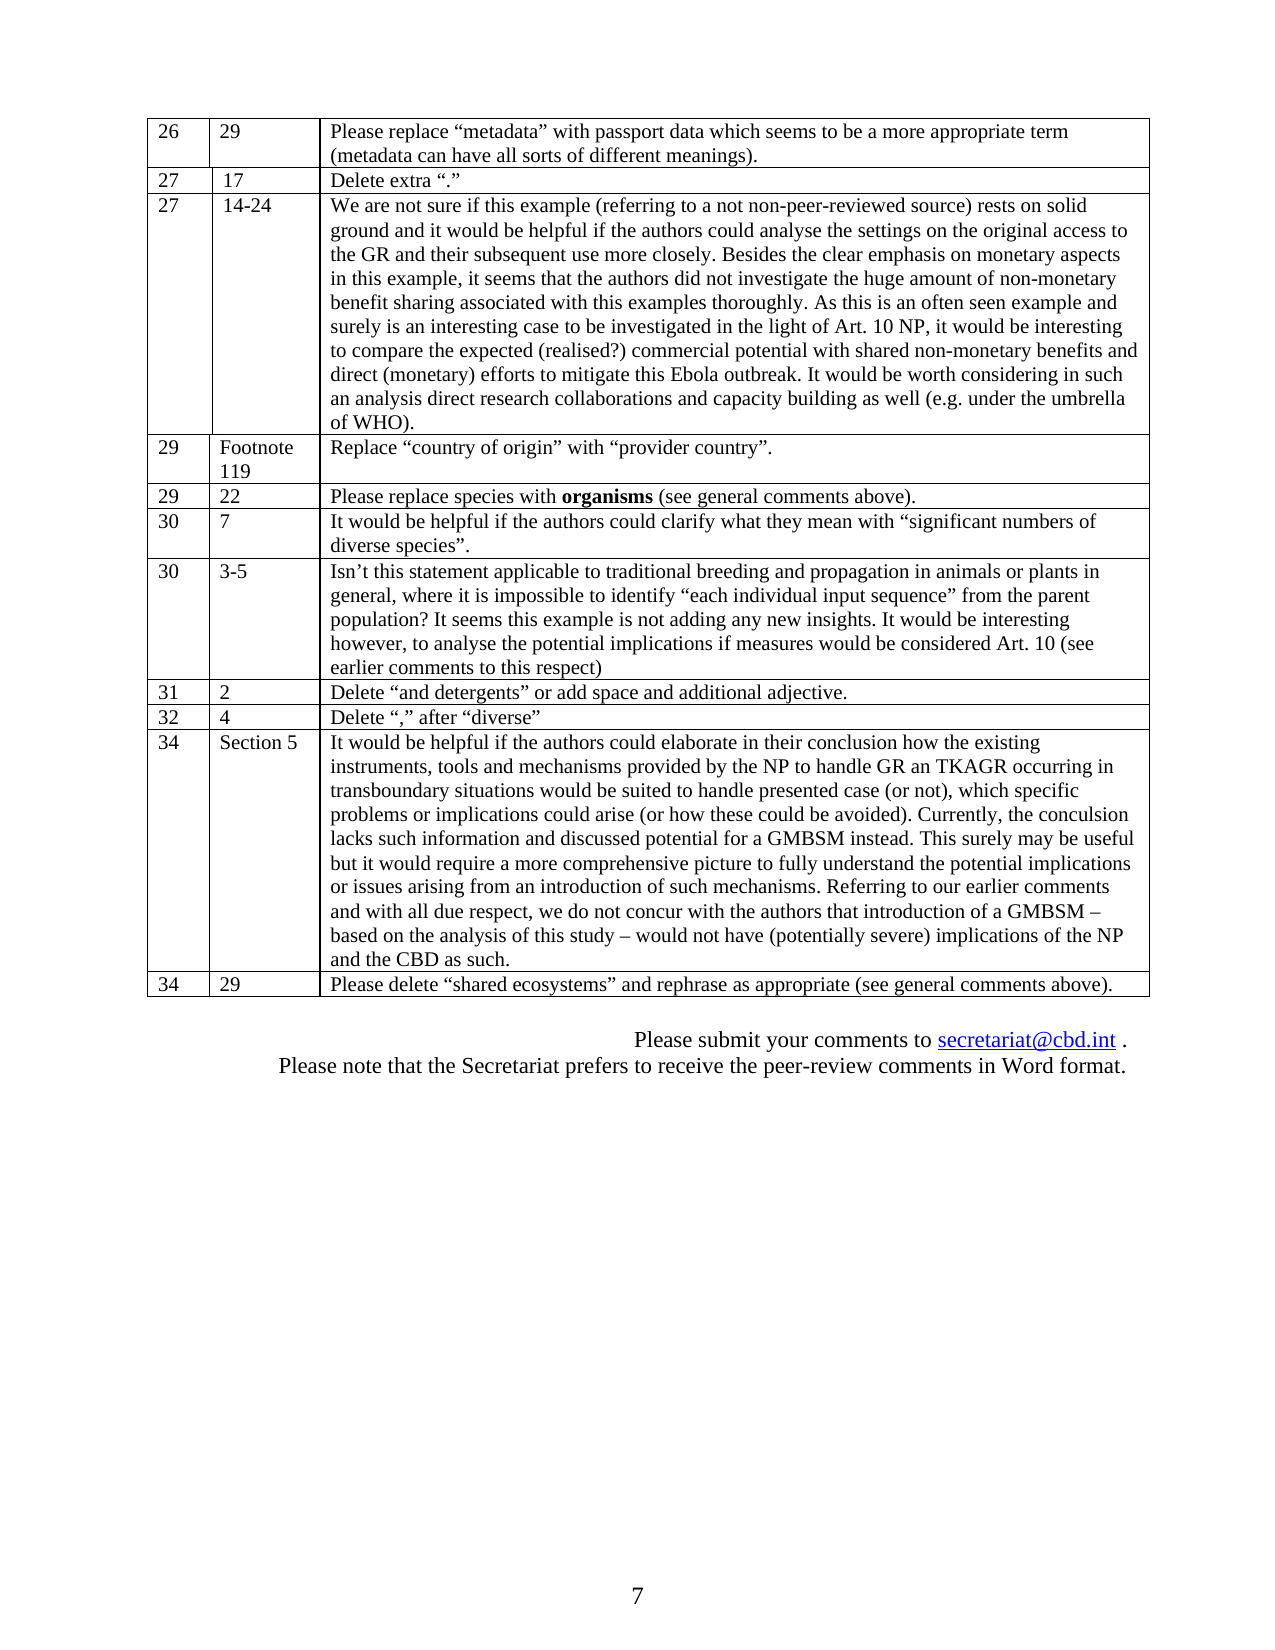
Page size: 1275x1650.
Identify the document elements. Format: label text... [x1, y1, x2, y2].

table_cell 29 [148, 484, 209, 508]
table_cell 3-5 [210, 559, 319, 679]
text Please submit your comments to secretariat@cbd.int . [148, 1026, 1127, 1052]
table_cell 17 [213, 168, 319, 192]
table_cell Section 5 [210, 730, 319, 971]
table_cell 14-24 [213, 194, 319, 434]
table_cell 31 [148, 680, 209, 704]
table_cell 22 [210, 484, 319, 508]
table_cell 30 [148, 559, 209, 679]
table_cell Footnote 119 [210, 435, 319, 483]
text Please note that the Secretariat prefers to receive the peer-review comments in Word format. [148, 1052, 1127, 1078]
table_cell It would be helpful if the authors could elaborate in their conclusion how the existing instruments, tools and mechanisms provided by the NP to handle GR an TKAGR occurring in transboundary situations would be suited to handle presented case (or not), which specific problems or implications could arise (or how these could be avoided). Currently, the conculsion lacks such information and discussed potential for a GMBSM instead. This surely may be useful but it would require a more comprehensive picture to fully understand the potential implications or issues arising from an introduction of such mechanisms. Referring to our earlier comments and with all due respect, we do not concur with the authors that introduction of a GMBSM – based on the analysis of this study – would not have (potentially severe) implications of the NP and the CBD as such. [321, 730, 1149, 971]
table_cell Delete extra “.” [321, 168, 1149, 192]
table_cell It would be helpful if the authors could clarify what they mean with “significant numbers of diverse species”. [321, 509, 1149, 557]
table_cell 29 [148, 435, 209, 483]
table_cell 7 [210, 509, 319, 557]
table_cell 27 [148, 168, 212, 192]
table_cell 32 [148, 705, 209, 729]
table_cell 2 [210, 680, 319, 704]
table_cell Please replace species with organisms (see general comments above). [321, 484, 1149, 508]
table_cell We are not sure if this example (referring to a not non-peer-reviewed source) rests on solid ground and it would be helpful if the authors could analyse the settings on the original access to the GR and their subsequent use more closely. Besides the clear emphasis on monetary aspects in this example, it seems that the authors did not investigate the huge amount of non-monetary benefit sharing associated with this examples thoroughly. As this is an often seen example and surely is an interesting case to be investigated in the light of Art. 10 NP, it would be interesting to compare the expected (realised?) commercial potential with shared non-monetary benefits and direct (monetary) efforts to mitigate this Ebola outbreak. It would be worth considering in such an analysis direct research collaborations and capacity building as well (e.g. under the umbrella of WHO). [321, 194, 1149, 434]
table_cell Please delete “shared ecosystems” and rephrase as appropriate (see general comments above). [321, 972, 1149, 996]
table_cell 4 [210, 705, 319, 729]
table_cell 34 [148, 972, 209, 996]
table_cell 29 [210, 972, 319, 996]
table_cell Isn’t this statement applicable to traditional breeding and propagation in animals or plants in general, where it is impossible to identify “each individual input sequence” from the parent population? It seems this example is not adding any new insights. It would be interesting however, to analyse the potential implications if measures would be considered Art. 10 (see earlier comments to this respect) [321, 559, 1149, 679]
table_cell Delete “and detergents” or add space and additional adjective. [321, 680, 1149, 704]
table_cell 27 [148, 194, 212, 434]
table_cell Delete “,” after “diverse” [321, 705, 1149, 729]
table_cell 30 [148, 509, 209, 557]
table_cell Please replace “metadata” with passport data which seems to be a more appropriate term (metadata can have all sorts of different meanings). [321, 119, 1149, 167]
table_cell 34 [148, 730, 209, 971]
table_cell 26 [148, 119, 209, 167]
table_cell Replace “country of origin” with “provider country”. [321, 435, 1149, 483]
table_cell 29 [210, 119, 319, 167]
